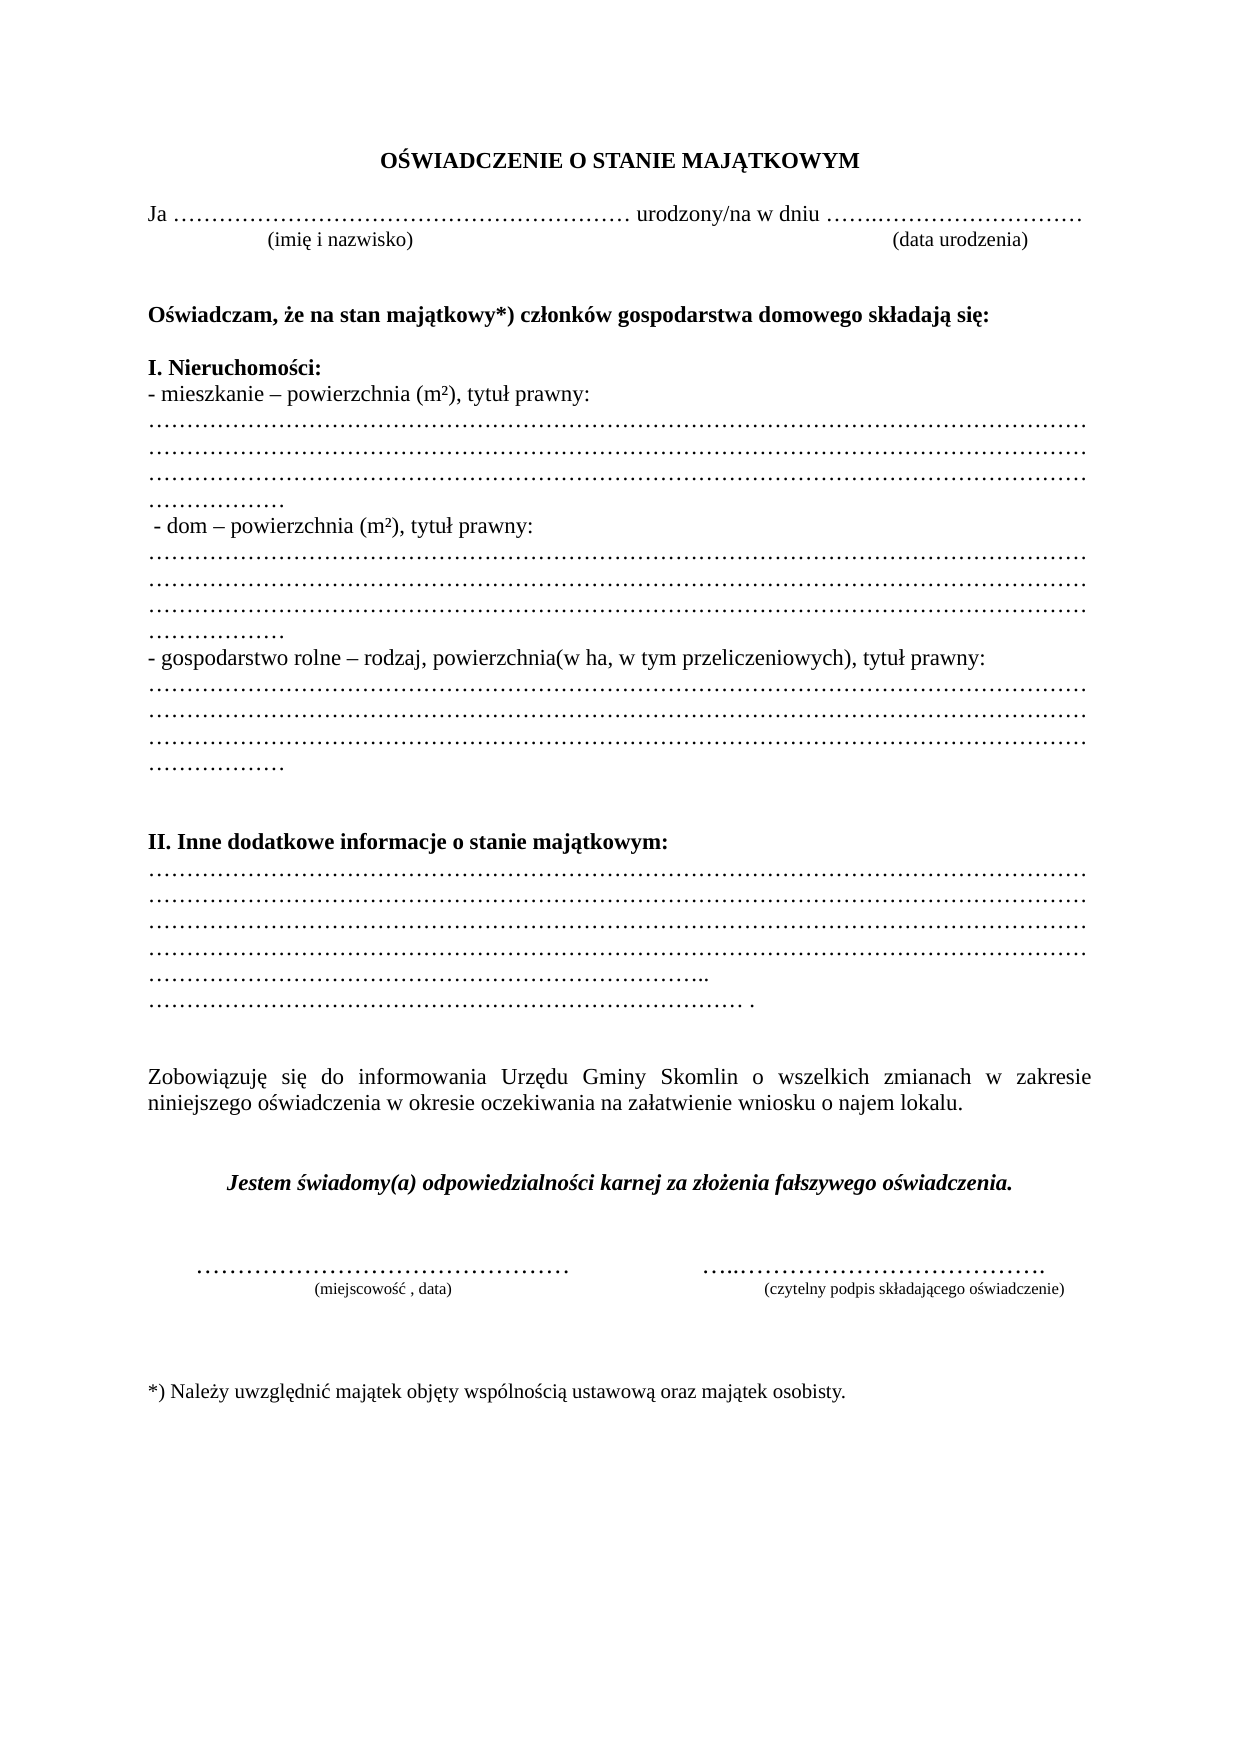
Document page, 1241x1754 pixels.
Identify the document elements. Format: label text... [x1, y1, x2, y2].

text II. Inne dodatkowe informacje o stanie majątkowym: ……………………………………………………………………………………………………………………………………………………………………………………………………………………………………………………………………………………………………………………………………………………………………………………………………………………………………………………………………………………………………………………..…………………………………………………………………… . [148, 828, 1093, 1013]
text *) Należy uwzględnić majątek objęty wspólnością ustawową oraz majątek osobisty. [148, 1379, 1093, 1403]
text ……………………………………… …..………………………………. [148, 1250, 1093, 1279]
text - gospodarstwo rolne – rodzaj, powierzchnia(w ha, w tym przeliczeniowych), tytuł prawny: ……………………………………………………………………………………………………………………………………………………………………………………………………………………………………………………………………………………………………………………………………………………… [148, 644, 1093, 776]
text I. Nieruchomości: [148, 354, 1093, 380]
text (imię i nazwisko) (data urodzenia) [148, 227, 1093, 251]
text OŚWIADCZENIE O STANIE MAJĄTKOWYM [148, 148, 1093, 174]
text Zobowiązuję się do informowania Urzędu Gminy Skomlin o wszelkich zmianach w zakresie niniejszego oświadczenia w okresie oczekiwania na załatwienie wniosku o najem lokalu. [148, 1063, 1093, 1116]
text (miejscowość , data) (czytelny podpis składającego oświadczenie) [148, 1279, 1093, 1298]
text - mieszkanie – powierzchnia (m²), tytuł prawny: ……………………………………………………………………………………………………………………………………………………………………………………………………………………………………………………………………………………………………………………………………………………… [148, 380, 1093, 512]
text - dom – powierzchnia (m²), tytuł prawny: ……………………………………………………………………………………………………………………………………………………………………………………………………………………………………………………………………………………………………………………………………………………… [148, 512, 1093, 644]
text Ja …………………………………………………… urodzony/na w dniu …….……………………… [148, 200, 1093, 227]
text Jestem świadomy(a) odpowiedzialności karnej za złożenia fałszywego oświadczenia. [148, 1168, 1093, 1195]
text Oświadczam, że na stan majątkowy*) członków gospodarstwa domowego składają się: [148, 301, 1093, 327]
